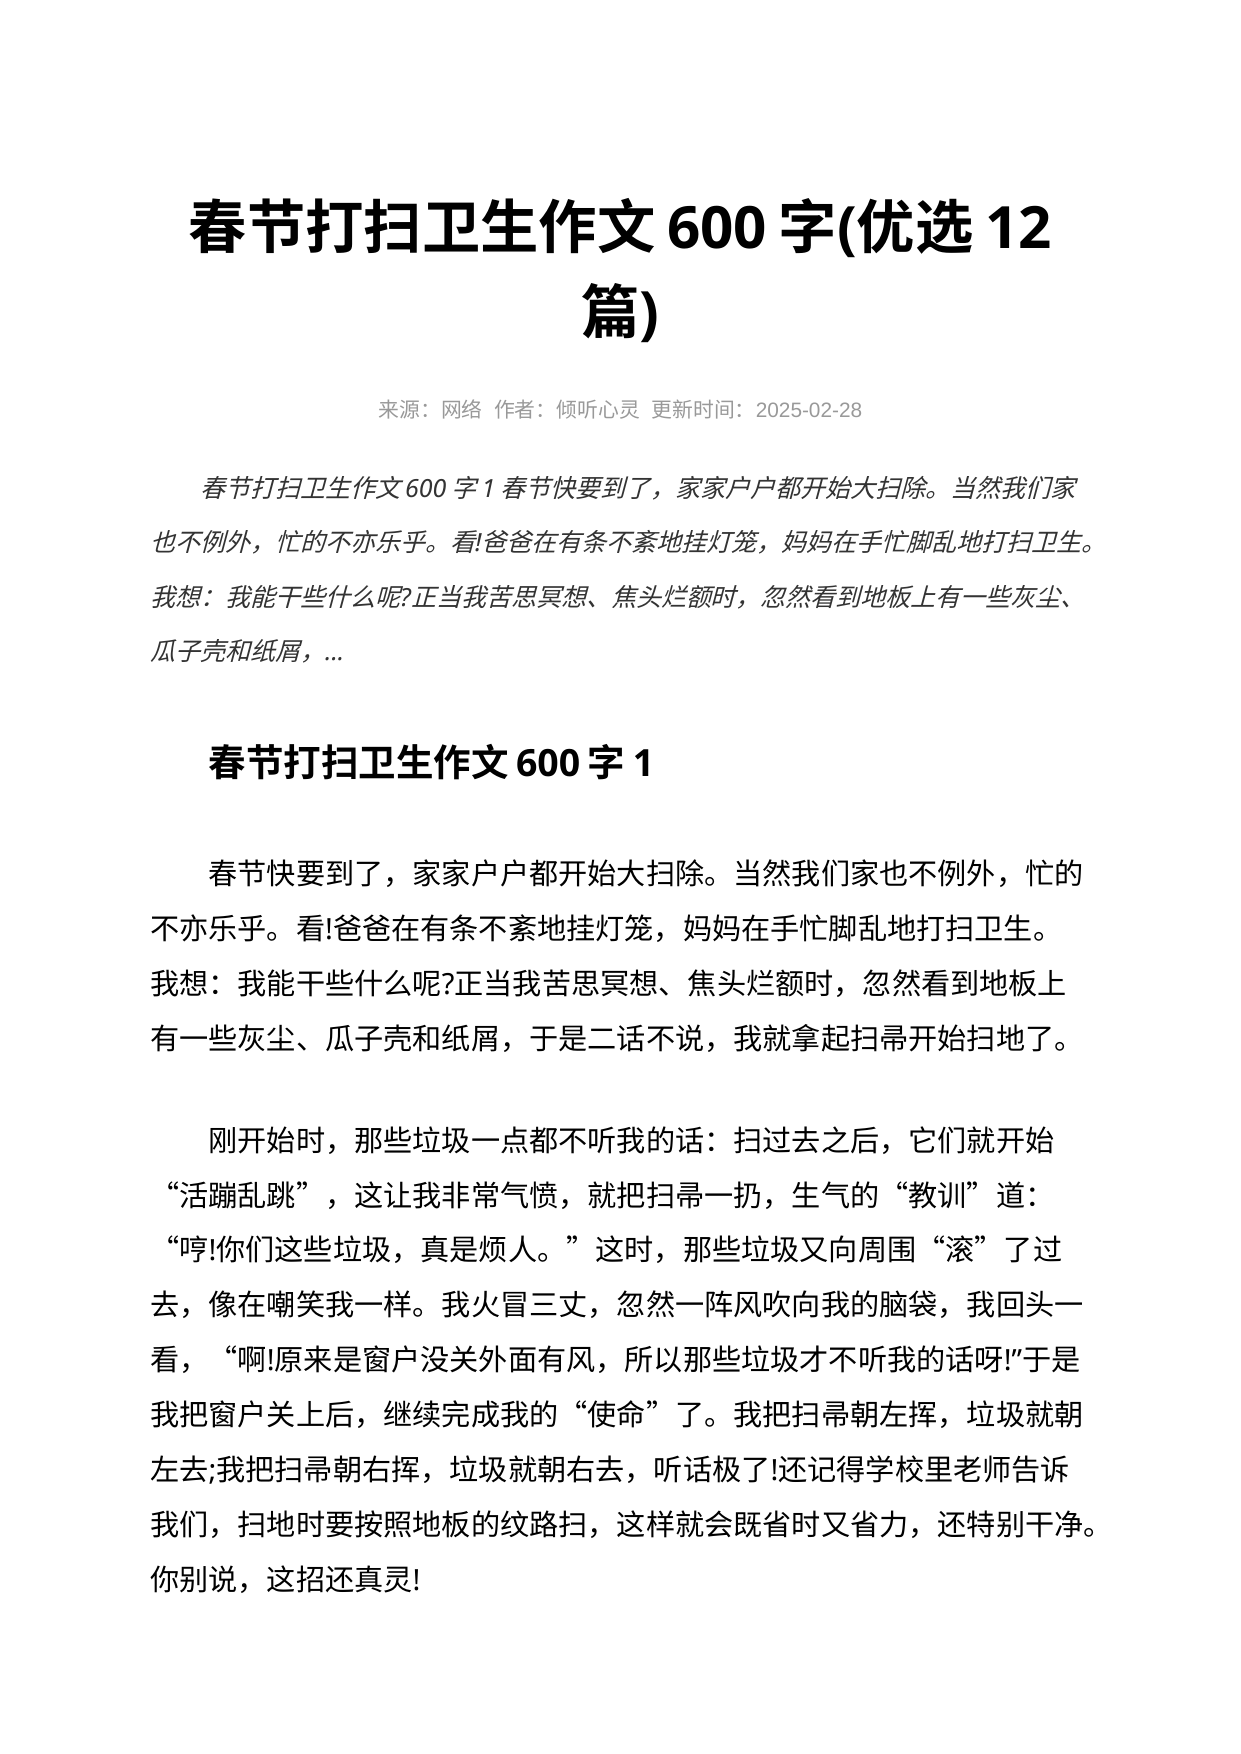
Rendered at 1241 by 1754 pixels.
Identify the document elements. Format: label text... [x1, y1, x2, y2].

subtitle 春节打扫卫生作文600字(优选12篇) [150, 181, 1090, 351]
text 刚开始时，那些垃圾一点都不听我的话：扫过去之后，它们就开始“活蹦乱跳”，这让我非常气愤，就把扫帚一扔，生气的“教训”道：“哼!你们这些垃圾，真是烦人。”这时，那些垃圾又向周围“滚”了过去，像在嘲笑我一样。我火冒三丈，忽然一阵风吹向我的脑袋，我回头一看，“啊!原来是窗户没关外面有风，所以那些垃圾才不听我的话呀!”于是我把窗户关上后，继续完成我的“使命”了。我把扫帚朝左挥，垃圾就朝左去;我把扫帚朝右挥，垃圾就朝右去，听话极了!还记得学校里老师告诉我们，扫地时要按照地板的纹路扫，这样就会既省时又省力，还特别干净。你别说，这招还真灵! [150, 1117, 1090, 1599]
text 春节快要到了，家家户户都开始大扫除。当然我们家也不例外，忙的不亦乐乎。看!爸爸在有条不紊地挂灯笼，妈妈在手忙脚乱地打扫卫生。我想：我能干些什么呢?正当我苦思冥想、焦头烂额时，忽然看到地板上有一些灰尘、瓜子壳和纸屑，于是二话不说，我就拿起扫帚开始扫地了。 [150, 851, 1090, 1058]
text 春节打扫卫生作文600字1 [150, 733, 1090, 787]
text 春节打扫卫生作文600字1春节快要到了，家家户户都开始大扫除。当然我们家也不例外，忙的不亦乐乎。看!爸爸在有条不紊地挂灯笼，妈妈在手忙脚乱地打扫卫生。我想：我能干些什么呢?正当我苦思冥想、焦头烂额时，忽然看到地板上有一些灰尘、瓜子壳和纸屑，... [150, 468, 1090, 668]
text 来源：网络 作者：倾听心灵 更新时间：2025-02-28 [150, 398, 1090, 422]
